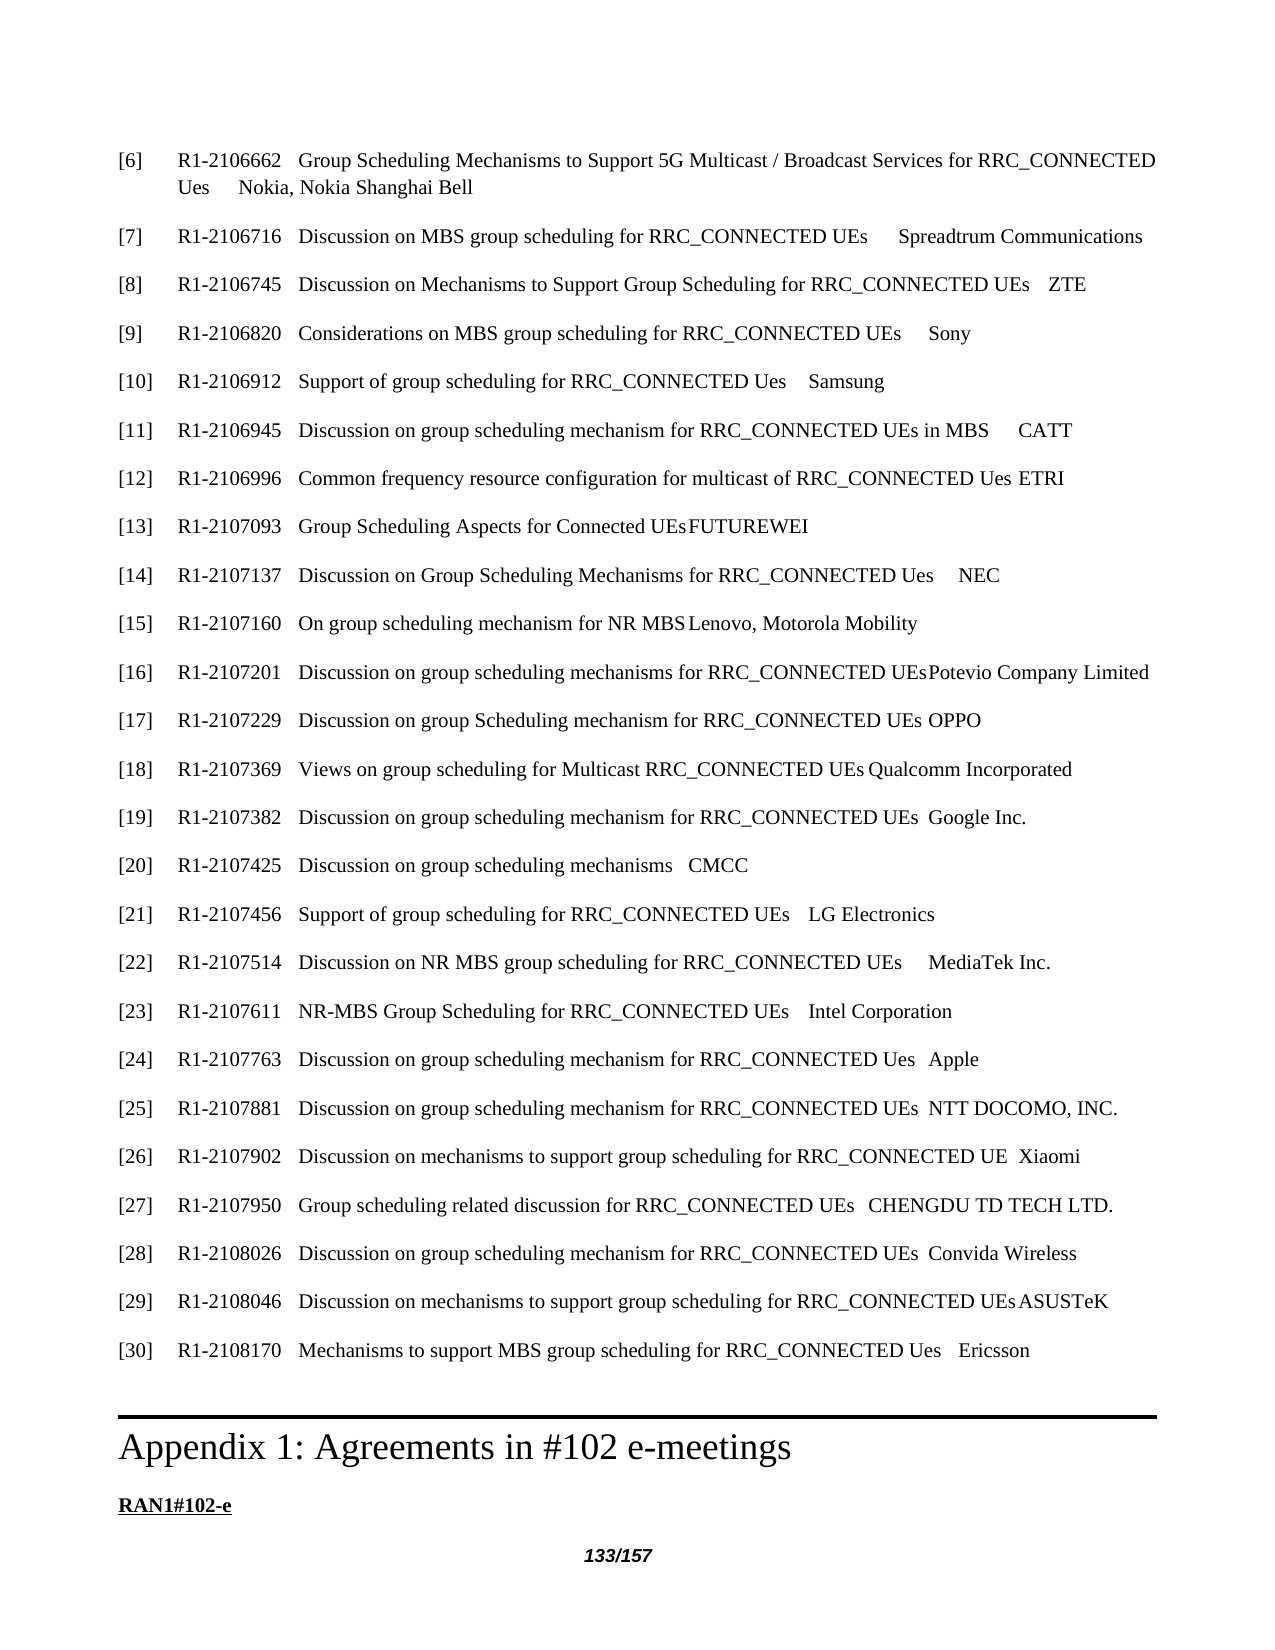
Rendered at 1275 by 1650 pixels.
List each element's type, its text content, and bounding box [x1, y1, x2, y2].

list R1-2107369 Views on group scheduling for Multicast RRC_CONNECTED UEs Qualcomm Incorporated [118, 757, 1157, 781]
text RAN1#102-e [118, 1493, 1157, 1517]
list R1-2106745 Discussion on Mechanisms to Support Group Scheduling for RRC_CONNECTED UEs ZTE [118, 272, 1157, 296]
list R1-2106996 Common frequency resource configuration for multicast of RRC_CONNECTED Ues ETRI [118, 466, 1157, 490]
list R1-2107201 Discussion on group scheduling mechanisms for RRC_CONNECTED UEs Potevio Company Limited [118, 660, 1157, 684]
list R1-2107611 NR-MBS Group Scheduling for RRC_CONNECTED UEs Intel Corporation [118, 999, 1157, 1023]
list R1-2107950 Group scheduling related discussion for RRC_CONNECTED UEs CHENGDU TD TECH LTD. [118, 1192, 1157, 1217]
list R1-2108046 Discussion on mechanisms to support group scheduling for RRC_CONNECTED UEs ASUSTeK [118, 1289, 1157, 1313]
list R1-2107514 Discussion on NR MBS group scheduling for RRC_CONNECTED UEs MediaTek Inc. [118, 950, 1157, 974]
list R1-2107902 Discussion on mechanisms to support group scheduling for RRC_CONNECTED UE Xiaomi [118, 1144, 1157, 1168]
list R1-2108170 Mechanisms to support MBS group scheduling for RRC_CONNECTED Ues Ericsson [118, 1338, 1157, 1362]
list R1-2108026 Discussion on group scheduling mechanism for RRC_CONNECTED UEs Convida Wireless [118, 1241, 1157, 1265]
list R1-2107425 Discussion on group scheduling mechanisms CMCC [118, 853, 1157, 877]
list R1-2107881 Discussion on group scheduling mechanism for RRC_CONNECTED UEs NTT DOCOMO, INC. [118, 1096, 1157, 1120]
list R1-2107382 Discussion on group scheduling mechanism for RRC_CONNECTED UEs Google Inc. [118, 805, 1157, 829]
list R1-2106716 Discussion on MBS group scheduling for RRC_CONNECTED UEs Spreadtrum Communications [118, 224, 1157, 248]
list R1-2107229 Discussion on group Scheduling mechanism for RRC_CONNECTED UEs OPPO [118, 708, 1157, 732]
list R1-2106820 Considerations on MBS group scheduling for RRC_CONNECTED UEs Sony [118, 321, 1157, 345]
list R1-2107763 Discussion on group scheduling mechanism for RRC_CONNECTED Ues Apple [118, 1047, 1157, 1071]
list R1-2107137 Discussion on Group Scheduling Mechanisms for RRC_CONNECTED Ues NEC [118, 563, 1157, 587]
list R1-2107456 Support of group scheduling for RRC_CONNECTED UEs LG Electronics [118, 902, 1157, 926]
list R1-2106662 Group Scheduling Mechanisms to Support 5G Multicast / Broadcast Services for RRC_CONNECTED Ues Nokia, Nokia Shanghai Bell [118, 148, 1157, 199]
list R1-2107093 Group Scheduling Aspects for Connected UEs FUTUREWEI [118, 514, 1157, 538]
list R1-2106912 Support of group scheduling for RRC_CONNECTED Ues Samsung [118, 369, 1157, 393]
list R1-2107160 On group scheduling mechanism for NR MBS Lenovo, Motorola Mobility [118, 611, 1157, 635]
subtitle Appendix 1: Agreements in #102 e-meetings [118, 1419, 1157, 1468]
list R1-2106945 Discussion on group scheduling mechanism for RRC_CONNECTED UEs in MBS CATT [118, 417, 1157, 442]
